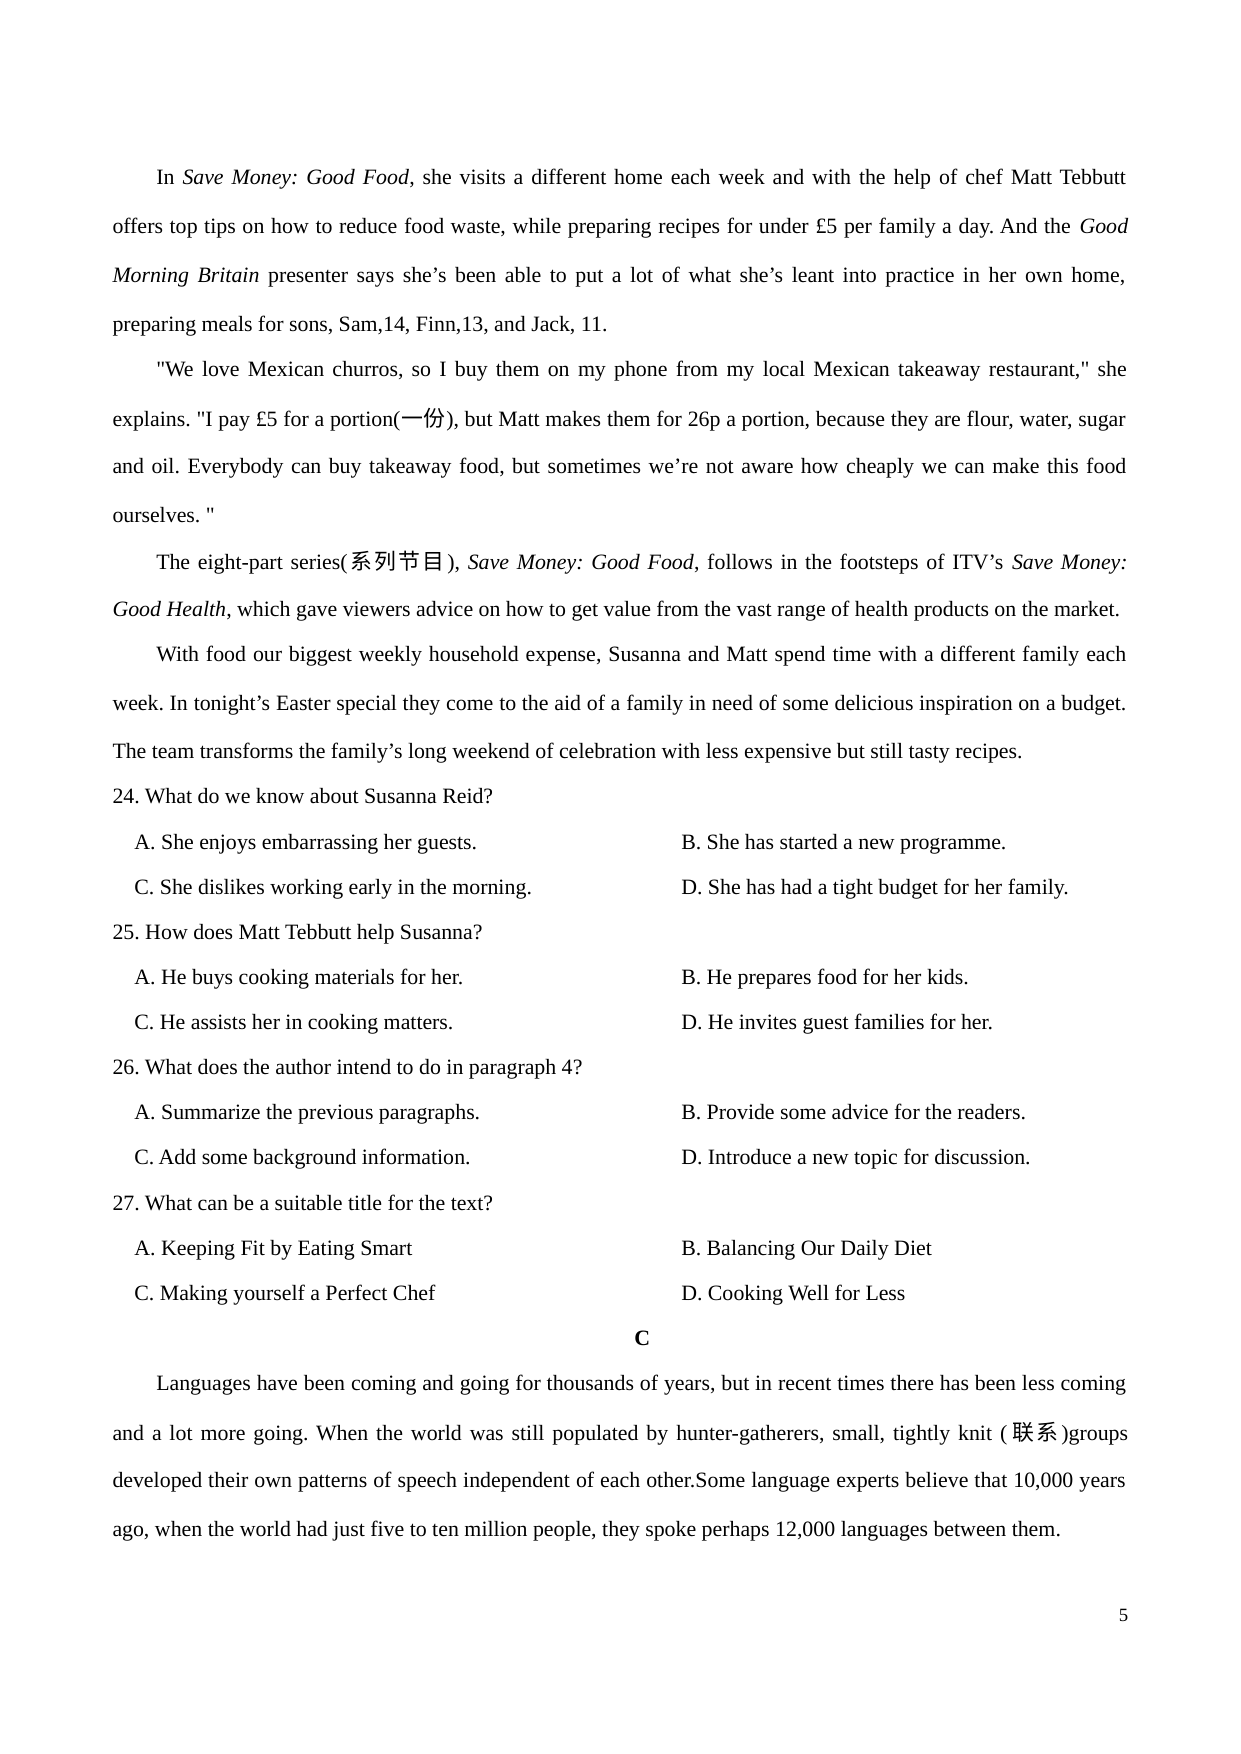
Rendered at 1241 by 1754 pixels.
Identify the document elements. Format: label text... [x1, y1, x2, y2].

text A. She enjoys embarrassing her guests. B. She has started a new programme. [112, 825, 1128, 857]
text C. He assists her in cooking matters. D. He invites guest families for her. [112, 1005, 1128, 1038]
text A. Keeping Fit by Eating Smart B. Balancing Our Daily Diet [112, 1231, 1128, 1263]
text In Save Money: Good Food, she visits a different home each week and with the help of chef Matt Tebbutt offers top tips on how to reduce food waste, while preparing recipes for under £5 per family a day. And the Good Morning Britain presenter says she’s been able to put a lot of what she’s leant into practice in her own home, preparing meals for sons, Sam,14, Finn,13, and Jack, 11. [112, 161, 1128, 339]
text 25. How does Matt Tebbutt help Susanna? [112, 915, 1128, 948]
text C. Making yourself a Perfect Chef D. Cooking Well for Less [112, 1276, 1128, 1308]
text "We love Mexican churros, so I buy them on my phone from my local Mexican takeaway restaurant," she explains. "I pay £5 for a portion(一份), but Matt makes them for 26p a portion, because they are flour, water, sugar and oil. Everybody can buy takeaway food, but sometimes we’re not aware how cheaply we can make this food ourselves. " [112, 352, 1128, 531]
text The eight-part series(系列节目), Save Money: Good Food, follows in the footsteps of ITV’s Save Money: Good Health, which gave viewers advice on how to get value from the vast range of health products on the market. [112, 543, 1128, 625]
text A. Summarize the previous paragraphs. B. Provide some advice for the readers. [112, 1096, 1128, 1128]
text 27. What can be a suitable title for the text? [112, 1186, 1128, 1218]
text C. She dislikes working early in the morning. D. She has had a tight budget for her family. [112, 870, 1128, 903]
text With food our biggest weekly household expense, Susanna and Matt spend time with a different family each week. In tonight’s Easter special they come to the aid of a family in need of some delicious inspiration on a budget. The team transforms the family’s long weekend of celebration with less expensive but still tasty recipes. [112, 637, 1128, 767]
text 26. What does the author intend to do in paragraph 4? [112, 1051, 1128, 1083]
text A. He buys cooking materials for her. B. He prepares food for her kids. [112, 960, 1128, 993]
text Languages have been coming and going for thousands of years, but in recent times there has been less coming and a lot more going. When the world was still populated by hunter-gatherers, small, tightly knit (联系)groups developed their own patterns of speech independent of each other.Some language experts believe that 10,000 years ago, when the world had just five to ten million people, they spoke perhaps 12,000 languages between them. [112, 1366, 1128, 1545]
text C [112, 1321, 1128, 1354]
text C. Add some background information. D. Introduce a new topic for discussion. [112, 1141, 1128, 1173]
text 24. What do we know about Susanna Reid? [112, 780, 1128, 812]
